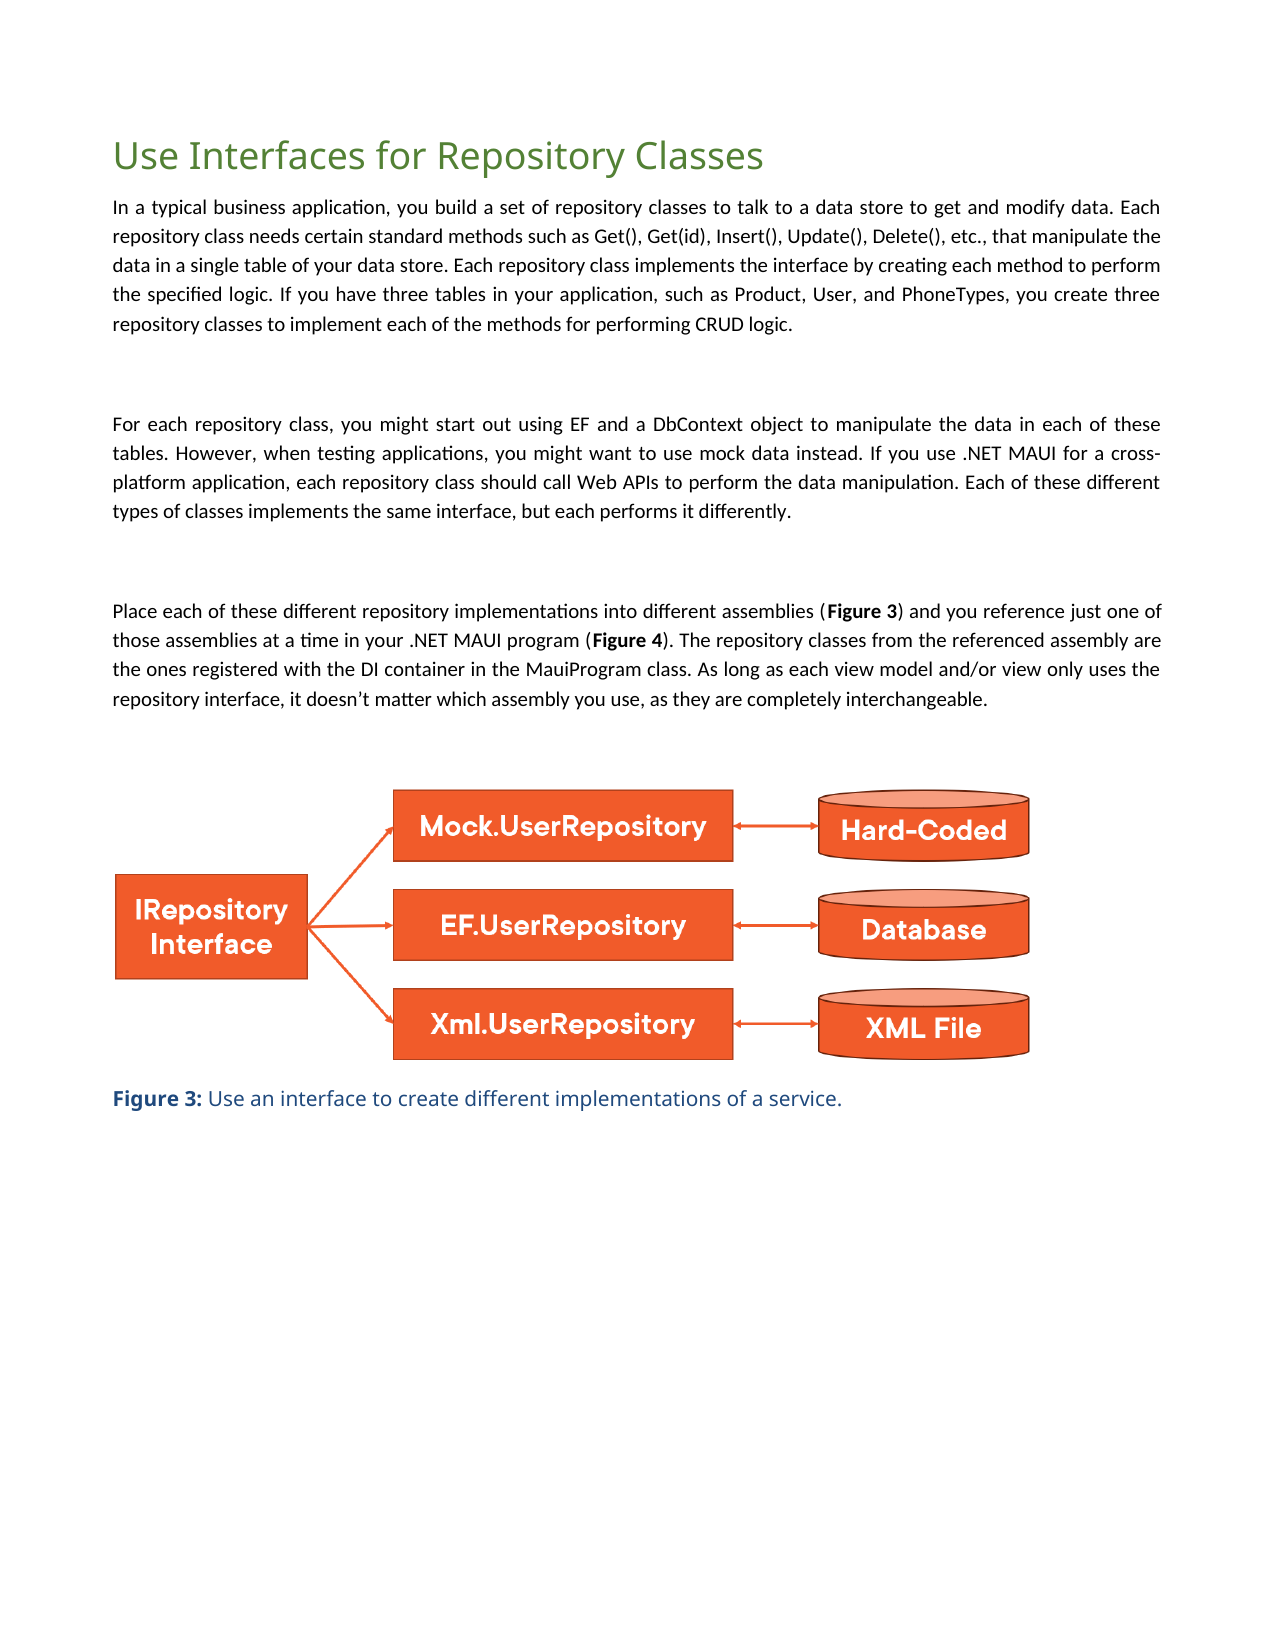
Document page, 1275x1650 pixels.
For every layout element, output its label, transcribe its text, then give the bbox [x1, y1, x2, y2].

text Figure 3: Use an interface to create different implementations of a service. [112, 1084, 1162, 1112]
text For each repository class, you might start out using EF and a DbContext object to manipulate the data in each of these tables. However, when testing applications, you might want to use mock data instead. If you use .NET MAUI for a cross-platform application, each repository class should call Web APIs to perform the data manipulation. Each of these different types of classes implements the same interface, but each performs it differently. [112, 411, 1162, 524]
subtitle Use Interfaces for Repository Classes [112, 129, 1162, 180]
text Place each of these different repository implementations into different assemblies (Figure 3) and you reference just one of those assemblies at a time in your .NET MAUI program (Figure 4). The repository classes from the referenced assembly are the ones registered with the DI container in the MauiProgram class. As long as each view model and/or view only uses the repository interface, it doesn’t matter which assembly you use, as they are completely interchangeable. [112, 598, 1162, 711]
text In a typical business application, you build a set of repository classes to talk to a data store to get and modify data. Each repository class needs certain standard methods such as Get(), Get(id), Insert(), Update(), Delete(), etc., that manipulate the data in a single table of your data store. Each repository class implements the interface by creating each method to perform the specified logic. If you have three tables in your application, such as Product, User, and PhoneTypes, you create three repository classes to implement each of the methods for performing CRUD logic. [112, 194, 1162, 336]
picture [112, 785, 1032, 1060]
